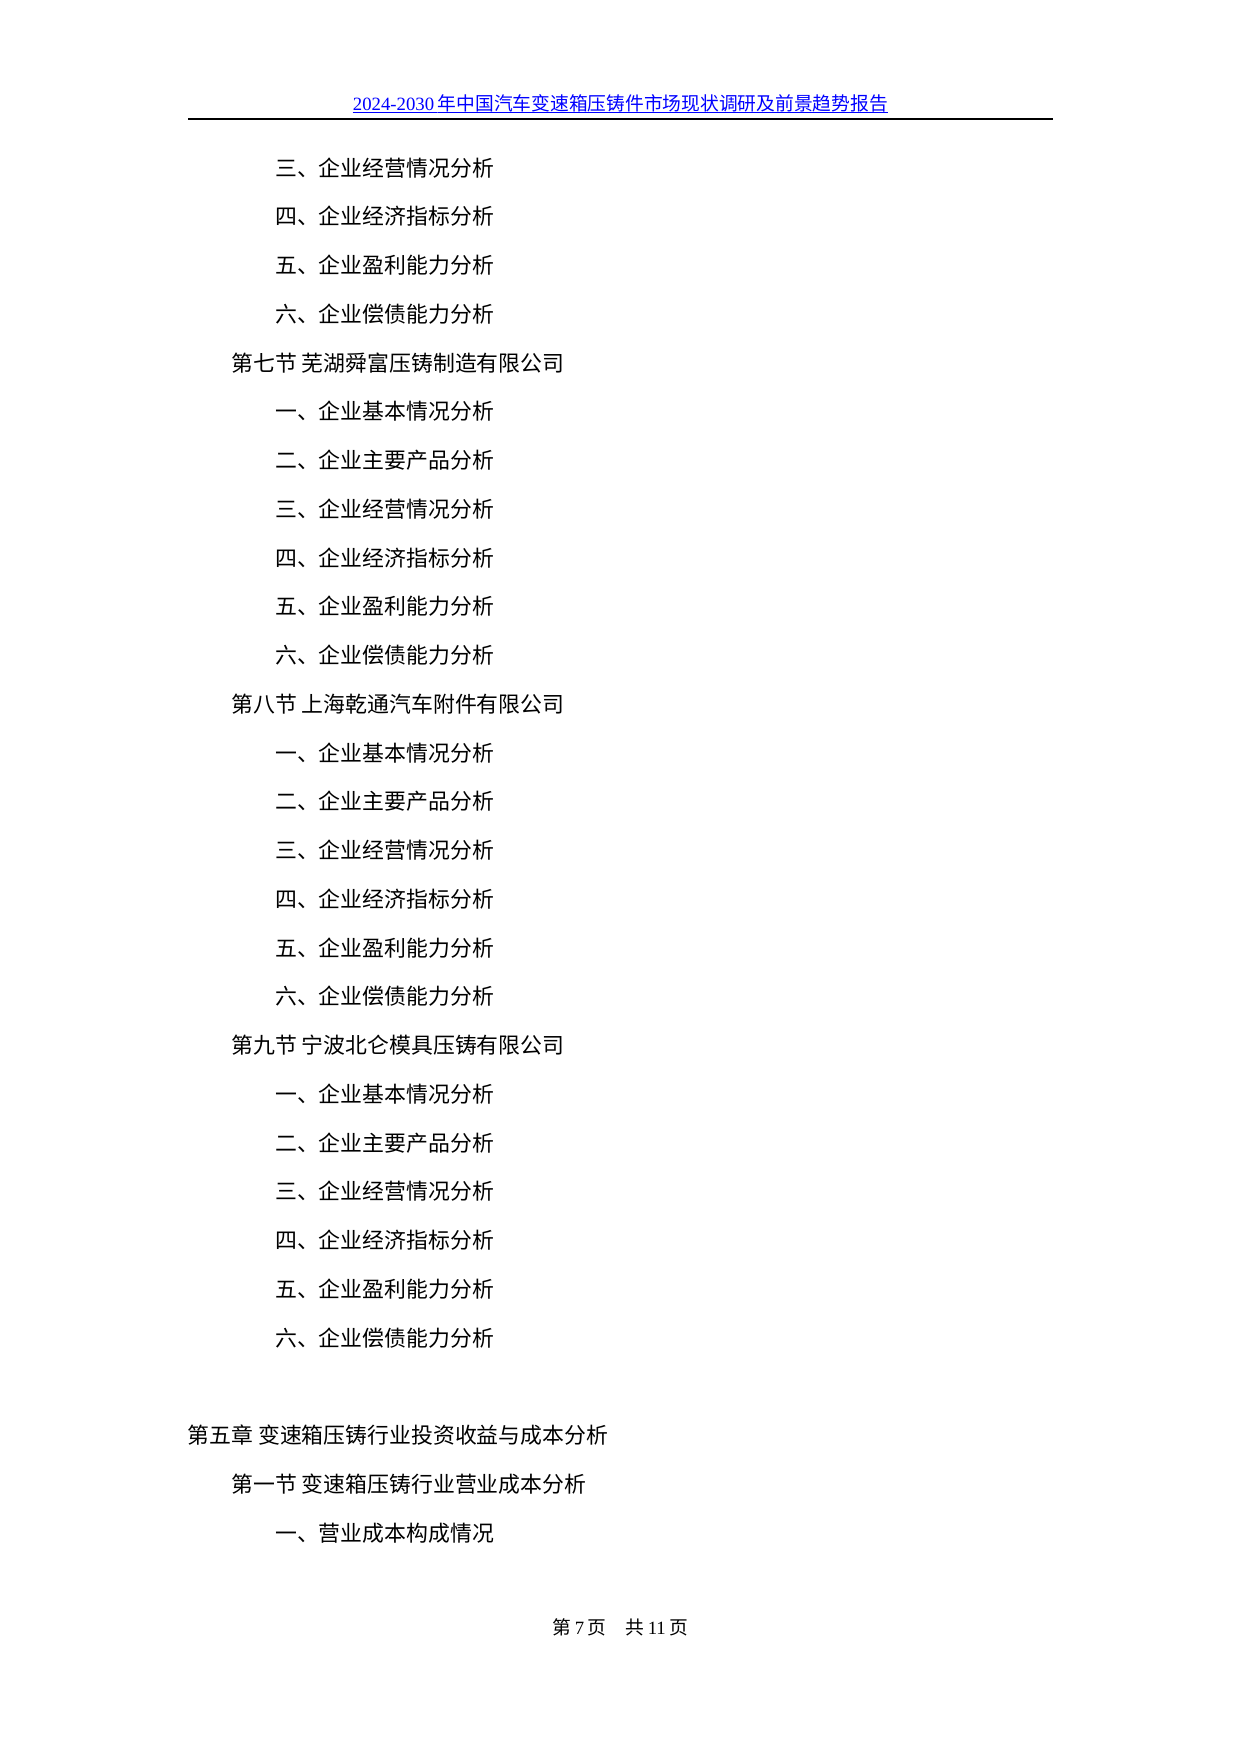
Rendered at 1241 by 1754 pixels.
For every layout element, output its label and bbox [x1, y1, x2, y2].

text [187, 150, 1053, 1548]
